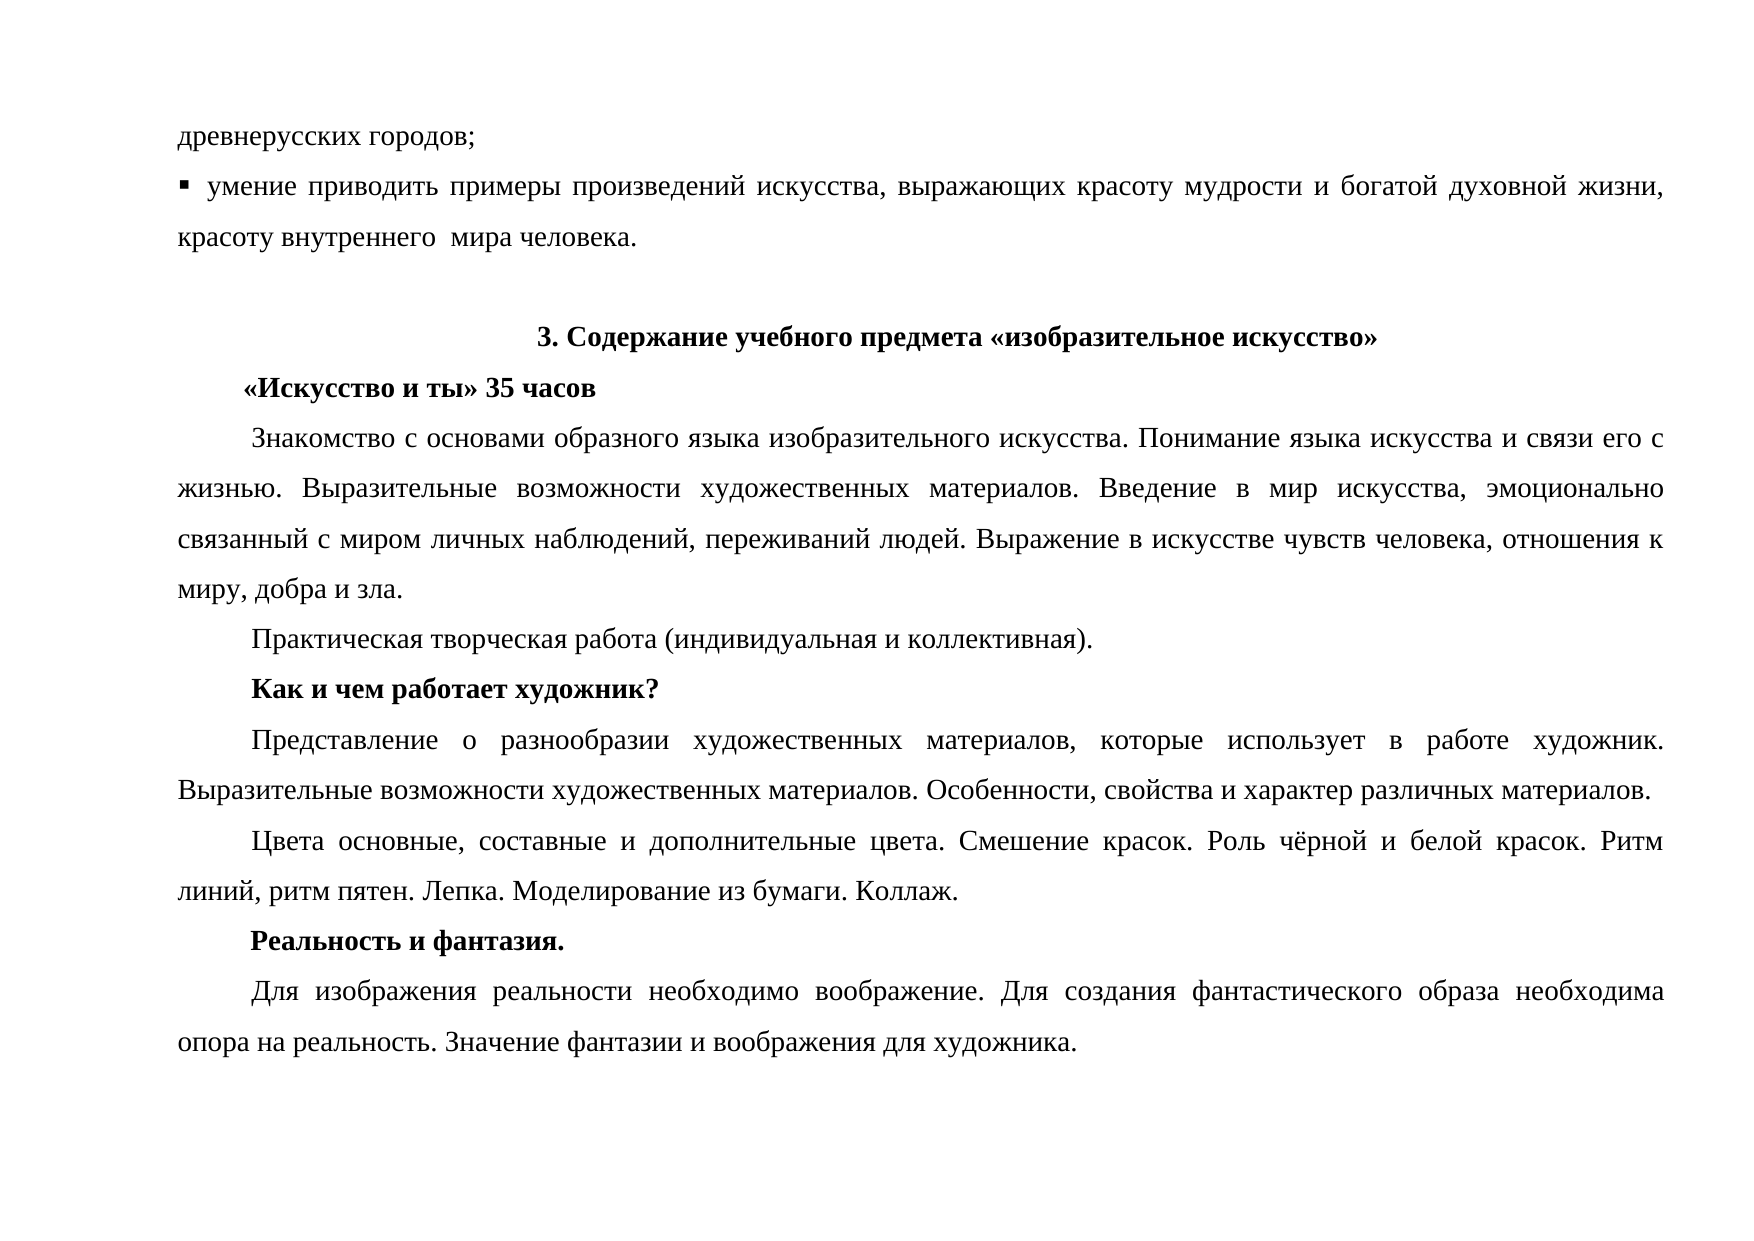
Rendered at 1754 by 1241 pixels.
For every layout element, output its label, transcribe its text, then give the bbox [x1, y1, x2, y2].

text Представление о разнообразии художественных материалов, которые использует в работе художник. Выразительные возможности художественных материалов. Особенности, свойства и характер различных материалов. [177, 722, 1665, 806]
text Реальность и фантазия. [177, 923, 1665, 957]
text Цвета основные, составные и дополнительные цвета. Смешение красок. Роль чёрной и белой красок. Ритм линий, ритм пятен. Лепка. Моделирование из бумаги. Коллаж. [177, 823, 1665, 906]
text Для изображения реальности необходимо воображение. Для создания фантастического образа необходима опора на реальность. Значение фантазии и воображения для художника. [177, 973, 1665, 1057]
text «Искусство и ты» 35 часов [177, 370, 1665, 403]
list умение приводить примеры произведений искусства, выражающих красоту мудрости и богатой духовной жизни, красоту внутреннего мира человека. [177, 168, 1665, 252]
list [177, 118, 1665, 152]
text Как и чем работает художник? [177, 672, 1665, 705]
text Практическая творческая работа (индивидуальная и коллективная). [177, 621, 1665, 655]
text Знакомство с основами образного языка изобразительного искусства. Понимание языка искусства и связи его с жизнью. Выразительные возможности художественных материалов. Введение в мир искусства, эмоционально связанный с миром личных наблюдений, переживаний людей. Выражение в искусстве чувств человека, отношения к миру, добра и зла. [177, 420, 1665, 604]
text 3. Содержание учебного предмета «изобразительное искусство» [177, 319, 1664, 353]
